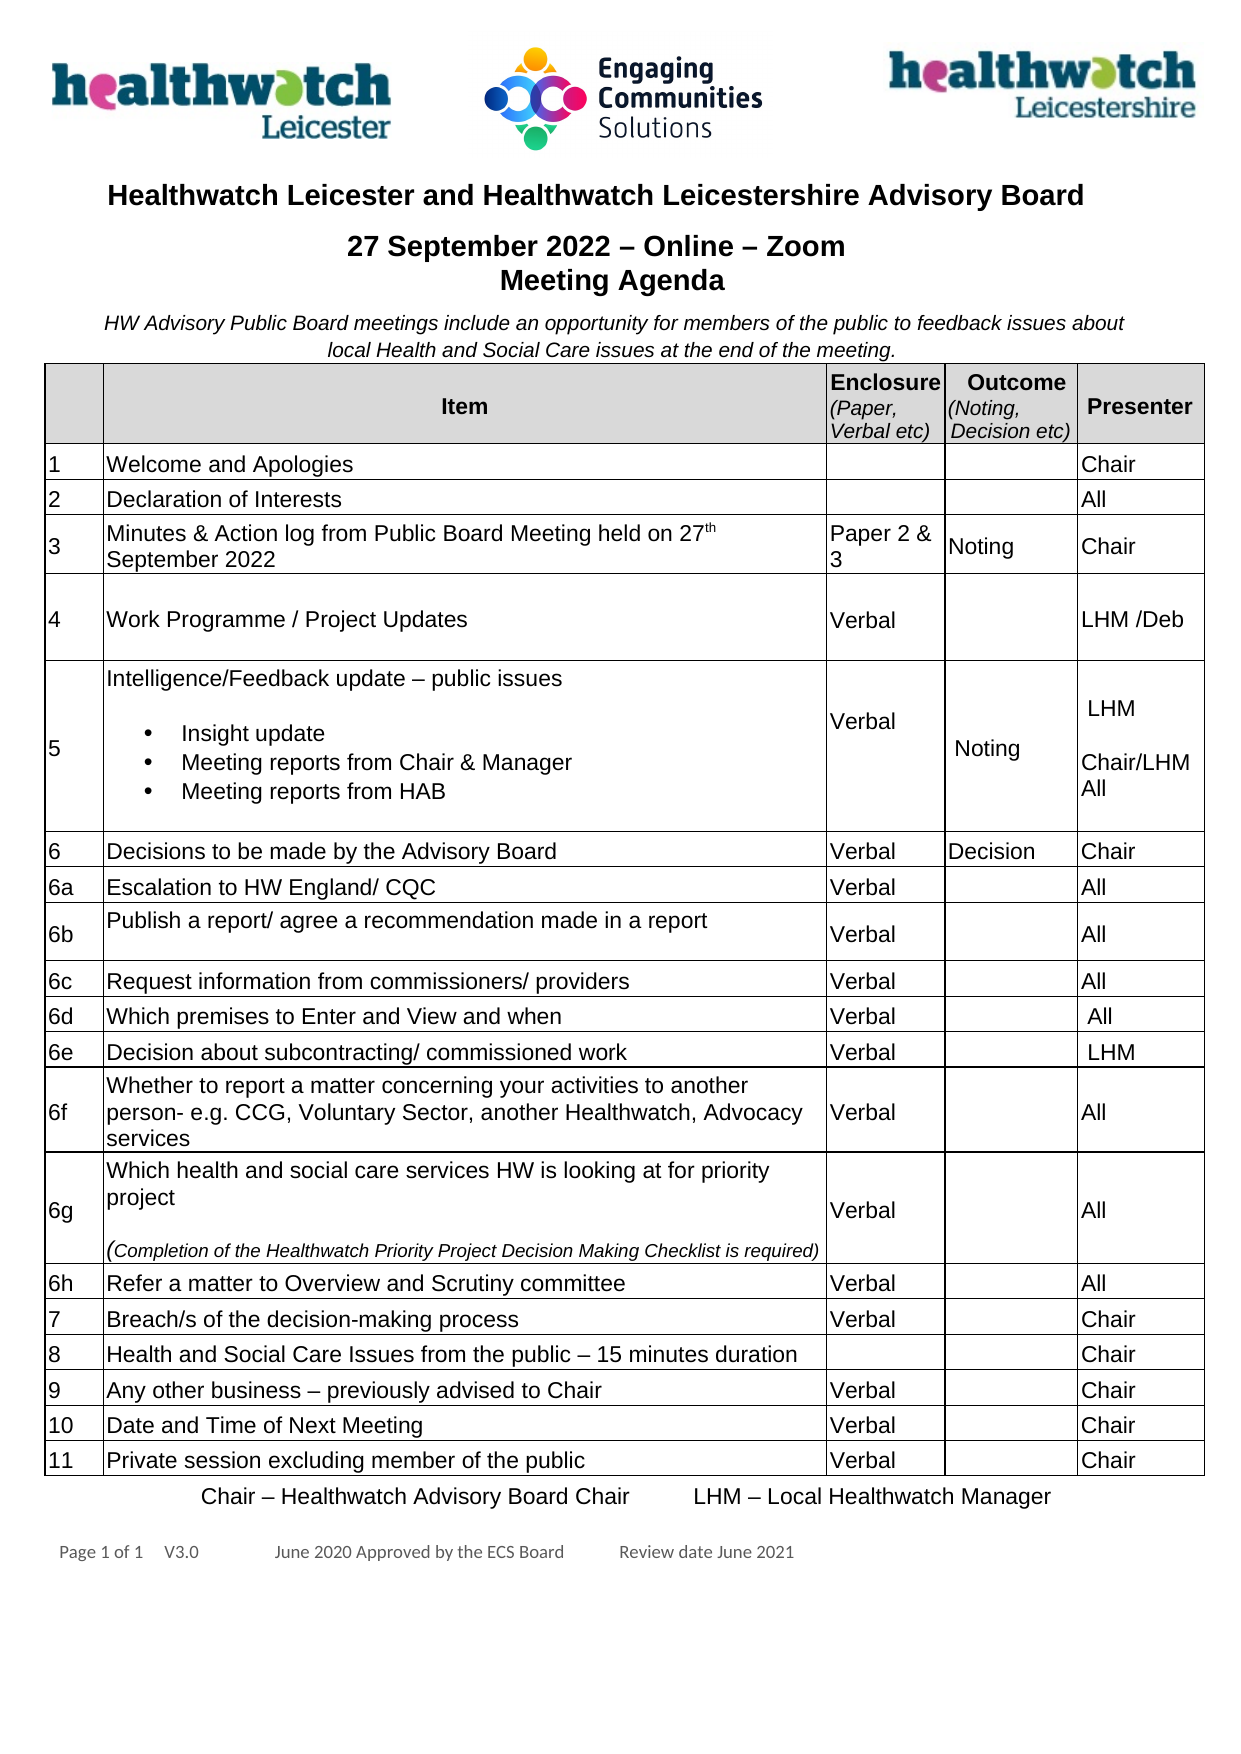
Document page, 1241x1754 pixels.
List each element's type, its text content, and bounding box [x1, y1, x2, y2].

table_cell Chair [1078, 1335, 1204, 1369]
table_cell [946, 961, 1077, 996]
table_cell Whether to report a matter concerning your activities to another person- e.g. CCG, Voluntary Sector, another Healthwatch, Advocacy services [104, 1068, 826, 1151]
table_cell Health and Social Care Issues from the public – 15 minutes duration [104, 1335, 826, 1369]
table_cell [827, 480, 944, 514]
table_cell Chair [1078, 1370, 1204, 1404]
table_cell 6h [46, 1264, 103, 1298]
table_cell Chair – Healthwatch Advisory Board Chair LHM – Local Healthwatch Manager [45, 1476, 1204, 1511]
table_cell 6f [46, 1068, 103, 1151]
table_cell [946, 997, 1077, 1031]
table_cell Verbal [827, 867, 944, 902]
table_cell 6e [46, 1032, 103, 1066]
text 27 September 2022 – Online – Zoom [59, 229, 1134, 262]
table_cell Noting [946, 515, 1077, 573]
table_cell Work Programme / Project Updates [104, 574, 826, 659]
table_cell Breach/s of the decision-making process [104, 1299, 826, 1334]
table_cell [827, 444, 944, 479]
text Page 1 of 1 V3.0 June 2020 Approved by the ECS Board Review date June 2021 [59, 1540, 1134, 1563]
picture [467, 31, 773, 158]
table_header Enclosure (Paper, Verbal etc) [827, 364, 944, 443]
table_cell [946, 1068, 1077, 1151]
table_cell 5 [46, 661, 103, 831]
table_cell Chair [1078, 515, 1204, 573]
table_cell 4 [46, 574, 103, 659]
table_cell Verbal [827, 1032, 944, 1066]
table_cell All [1078, 1153, 1204, 1263]
table_cell Welcome and Apologies [104, 444, 826, 479]
table_cell [946, 574, 1077, 659]
text Meeting Agenda [90, 262, 1134, 296]
table_cell Verbal [827, 1299, 944, 1334]
table_cell [946, 903, 1077, 960]
table_cell Verbal [827, 903, 944, 960]
table_cell LHM Chair/LHM All [1078, 661, 1204, 831]
table_cell Escalation to HW England/ CQC [104, 867, 826, 902]
table_cell Verbal [827, 1406, 944, 1440]
table_cell Verbal [827, 1370, 944, 1404]
table_cell Verbal [827, 832, 944, 866]
table_cell 8 [46, 1335, 103, 1369]
table_cell [946, 480, 1077, 514]
table_cell 6a [46, 867, 103, 902]
table_cell 7 [46, 1299, 103, 1334]
table_cell 6b [46, 903, 103, 960]
table_cell LHM [1078, 1032, 1204, 1066]
table_cell 2 [46, 480, 103, 514]
table_cell Chair [1078, 1441, 1204, 1475]
table_cell Which health and social care services HW is looking at for priority project (Completion of the Healthwatch Priority Project Decision Making Checklist is required) [104, 1153, 826, 1263]
table_cell 6 [46, 832, 103, 866]
table_cell [827, 1335, 944, 1369]
table_cell Noting [946, 661, 1077, 831]
table_cell Refer a matter to Overview and Scrutiny committee [104, 1264, 826, 1298]
table_cell [946, 1406, 1077, 1440]
table_cell Verbal [827, 661, 944, 831]
table_cell Any other business – previously advised to Chair [104, 1370, 826, 1404]
table_cell Which premises to Enter and View and when [104, 997, 826, 1031]
table_cell Request information from commissioners/ providers [104, 961, 826, 996]
table_header Presenter [1078, 364, 1204, 443]
table_cell [946, 1370, 1077, 1404]
table_cell Decisions to be made by the Advisory Board [104, 832, 826, 866]
table_cell All [1078, 867, 1204, 902]
table_cell Decision about subcontracting/ commissioned work [104, 1032, 826, 1066]
table_cell 6g [46, 1153, 103, 1263]
table_cell All [1078, 997, 1204, 1031]
table_cell [946, 1032, 1077, 1066]
table_cell [946, 1335, 1077, 1369]
table_cell All [1078, 961, 1204, 996]
table_cell All [1078, 480, 1204, 514]
table_cell 9 [46, 1370, 103, 1404]
table_cell Publish a report/ agree a recommendation made in a report [104, 903, 826, 960]
table_cell Decision [946, 832, 1077, 866]
table_header [46, 364, 103, 443]
table_header Outcome (Noting, Decision etc) [946, 364, 1077, 443]
table_cell [946, 1441, 1077, 1475]
table_cell LHM /Deb [1078, 574, 1204, 659]
table_cell Chair [1078, 1299, 1204, 1334]
table_cell Private session excluding member of the public [104, 1441, 826, 1475]
table_cell 11 [46, 1441, 103, 1475]
table_cell [946, 1153, 1077, 1263]
table_cell Chair [1078, 1406, 1204, 1440]
table_cell Verbal [827, 1068, 944, 1151]
table_cell 6c [46, 961, 103, 996]
table_cell 6d [46, 997, 103, 1031]
table_cell All [1078, 903, 1204, 960]
table_cell 10 [46, 1406, 103, 1440]
table_cell Verbal [827, 997, 944, 1031]
text HW Advisory Public Board meetings include an opportunity for members of the public to feedback issues about local Health and Social Care issues at the end of the meeting. [90, 310, 1134, 363]
table_cell 3 [46, 515, 103, 573]
table_cell All [1078, 1068, 1204, 1151]
table_cell Verbal [827, 1441, 944, 1475]
picture [51, 62, 392, 139]
table_cell 1 [46, 444, 103, 479]
text Healthwatch Leicester and Healthwatch Leicestershire Advisory Board [59, 178, 1134, 211]
table_cell Paper 2 & 3 [827, 515, 944, 573]
table_cell Declaration of Interests [104, 480, 826, 514]
table_cell Verbal [827, 574, 944, 659]
table_cell All [1078, 1264, 1204, 1298]
table_cell [946, 867, 1077, 902]
table_cell Verbal [827, 1153, 944, 1263]
table_cell Verbal [827, 961, 944, 996]
table_cell Date and Time of Next Meeting [104, 1406, 826, 1440]
table_header Item [104, 364, 826, 443]
table_cell [946, 444, 1077, 479]
table_cell [946, 1299, 1077, 1334]
table_cell [946, 1264, 1077, 1298]
table_cell Chair [1078, 832, 1204, 866]
table_cell Intelligence/Feedback update – public issues Insight update Meeting reports from Chair & Manager Meeting reports from HAB [104, 661, 826, 831]
table_cell Verbal [827, 1264, 944, 1298]
table_cell Chair [1078, 444, 1204, 479]
table_cell Minutes & Action log from Public Board Meeting held on 27th September 2022 [104, 515, 826, 573]
picture [882, 42, 1205, 154]
